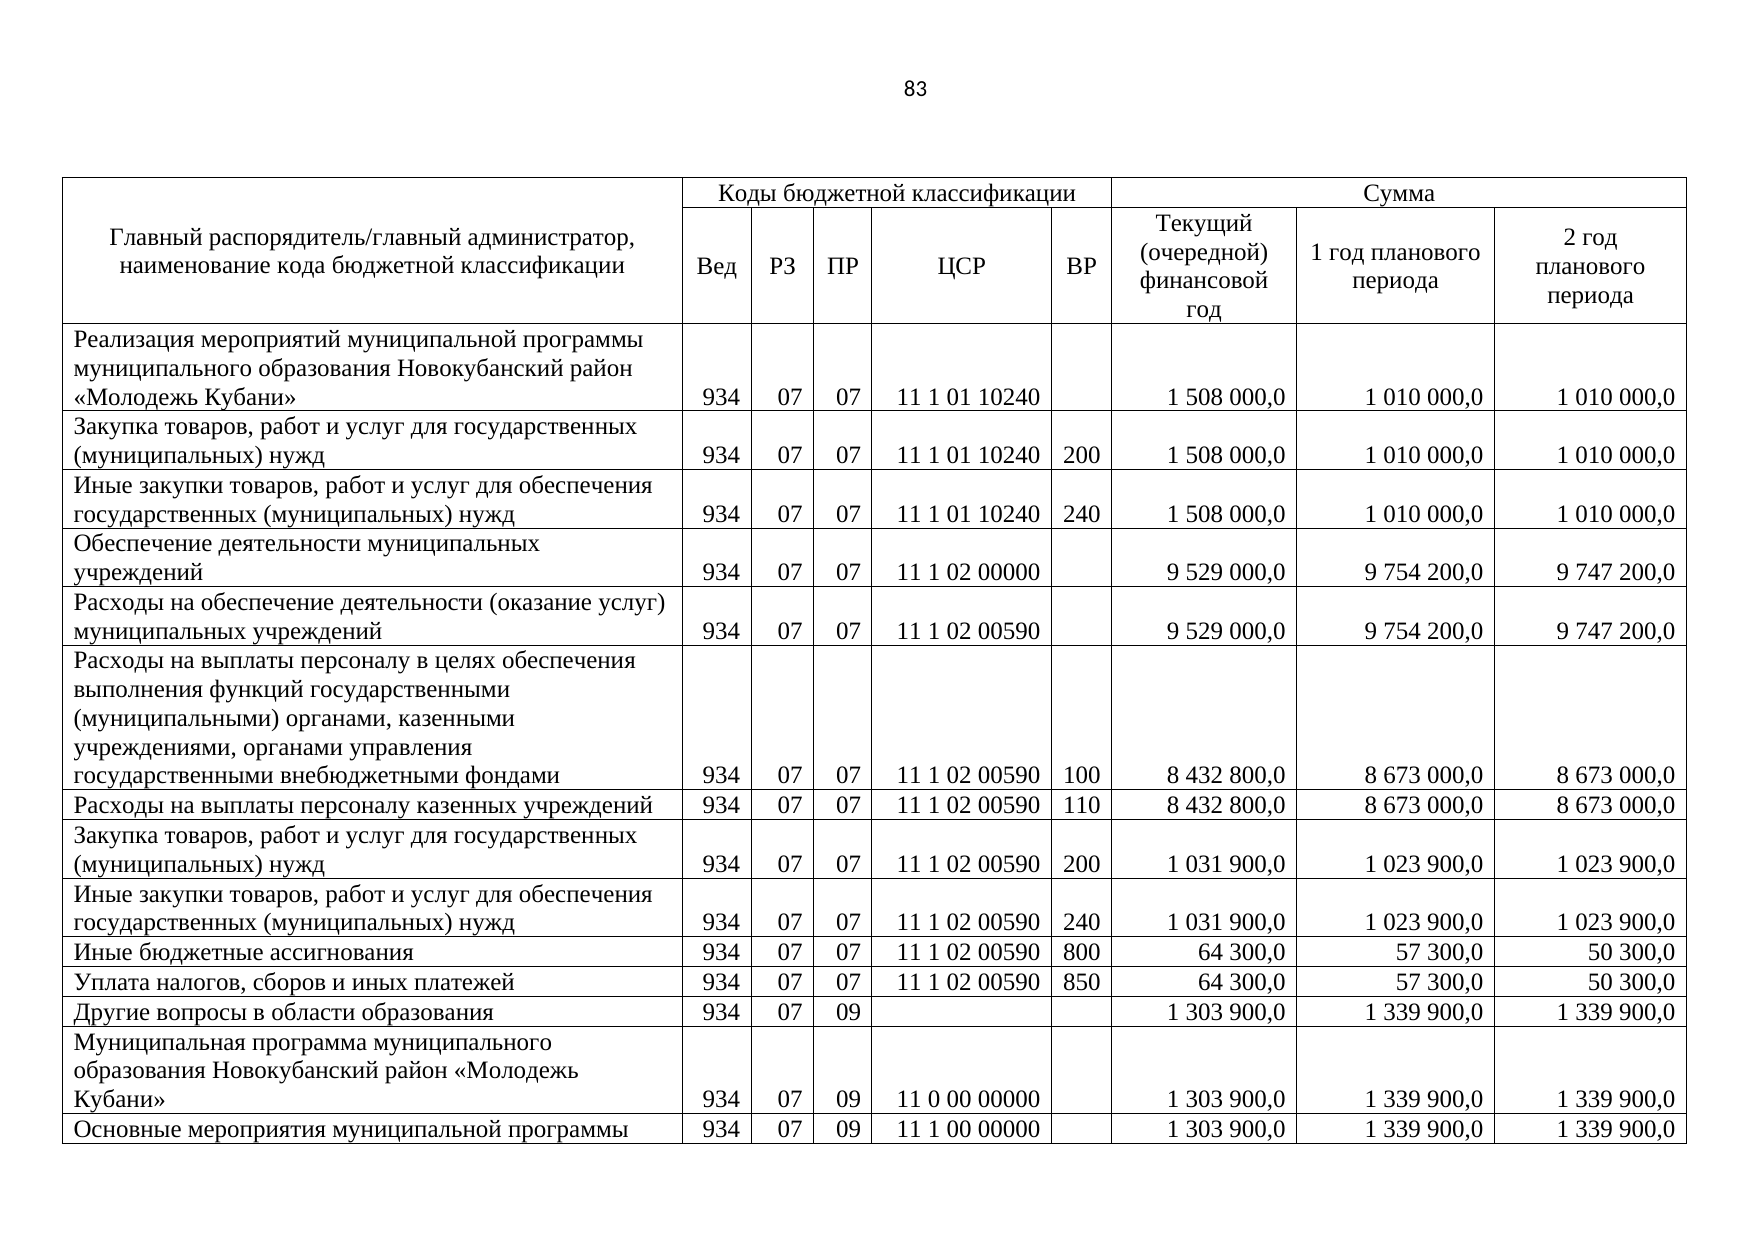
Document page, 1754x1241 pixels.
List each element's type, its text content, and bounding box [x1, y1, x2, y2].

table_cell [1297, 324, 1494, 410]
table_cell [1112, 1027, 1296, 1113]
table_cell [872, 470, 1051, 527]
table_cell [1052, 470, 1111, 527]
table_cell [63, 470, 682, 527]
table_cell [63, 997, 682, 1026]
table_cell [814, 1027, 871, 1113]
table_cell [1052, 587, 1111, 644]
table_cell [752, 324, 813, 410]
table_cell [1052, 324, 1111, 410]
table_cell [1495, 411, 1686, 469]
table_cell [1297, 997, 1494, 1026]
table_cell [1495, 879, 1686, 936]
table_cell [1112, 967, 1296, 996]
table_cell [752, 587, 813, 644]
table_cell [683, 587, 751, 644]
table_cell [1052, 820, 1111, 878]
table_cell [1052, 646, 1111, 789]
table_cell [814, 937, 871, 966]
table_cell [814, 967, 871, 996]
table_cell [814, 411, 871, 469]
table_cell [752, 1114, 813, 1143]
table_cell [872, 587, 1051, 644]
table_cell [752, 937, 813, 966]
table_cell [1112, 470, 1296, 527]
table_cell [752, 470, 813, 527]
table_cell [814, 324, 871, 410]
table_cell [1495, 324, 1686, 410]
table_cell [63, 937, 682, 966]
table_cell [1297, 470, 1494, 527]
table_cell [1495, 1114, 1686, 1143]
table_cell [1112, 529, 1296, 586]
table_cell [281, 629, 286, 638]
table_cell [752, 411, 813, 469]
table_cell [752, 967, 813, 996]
table_cell ПР [814, 208, 871, 323]
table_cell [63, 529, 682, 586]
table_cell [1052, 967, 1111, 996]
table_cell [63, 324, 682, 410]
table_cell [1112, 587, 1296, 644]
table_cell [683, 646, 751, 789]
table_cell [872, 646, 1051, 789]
table_cell ЦСР [872, 208, 1051, 323]
table_cell Текущий (очередной) финансовой год [1112, 208, 1296, 323]
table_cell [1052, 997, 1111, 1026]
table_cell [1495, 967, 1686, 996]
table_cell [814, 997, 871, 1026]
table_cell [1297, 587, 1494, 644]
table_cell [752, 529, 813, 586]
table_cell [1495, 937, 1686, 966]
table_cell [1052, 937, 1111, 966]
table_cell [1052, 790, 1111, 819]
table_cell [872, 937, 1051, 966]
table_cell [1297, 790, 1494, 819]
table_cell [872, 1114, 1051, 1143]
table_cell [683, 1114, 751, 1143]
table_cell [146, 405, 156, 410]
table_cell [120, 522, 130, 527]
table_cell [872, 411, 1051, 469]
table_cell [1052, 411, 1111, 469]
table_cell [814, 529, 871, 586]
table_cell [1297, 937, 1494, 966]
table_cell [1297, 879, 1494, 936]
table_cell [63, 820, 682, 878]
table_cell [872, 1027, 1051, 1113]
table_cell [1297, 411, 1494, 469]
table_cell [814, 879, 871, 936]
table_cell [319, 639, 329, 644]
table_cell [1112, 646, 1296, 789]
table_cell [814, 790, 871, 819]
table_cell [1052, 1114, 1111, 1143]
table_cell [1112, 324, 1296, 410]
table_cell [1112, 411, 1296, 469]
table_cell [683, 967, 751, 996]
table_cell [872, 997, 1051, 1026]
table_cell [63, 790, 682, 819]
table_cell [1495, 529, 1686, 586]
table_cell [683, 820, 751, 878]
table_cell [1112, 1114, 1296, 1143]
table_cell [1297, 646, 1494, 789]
table_cell РЗ [752, 208, 813, 323]
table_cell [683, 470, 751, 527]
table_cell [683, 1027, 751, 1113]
table_header Сумма [1112, 178, 1686, 207]
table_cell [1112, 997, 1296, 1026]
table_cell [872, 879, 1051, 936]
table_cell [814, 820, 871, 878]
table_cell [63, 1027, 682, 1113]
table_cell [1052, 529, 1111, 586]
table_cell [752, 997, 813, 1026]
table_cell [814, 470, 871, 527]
table_cell Вед [683, 208, 751, 323]
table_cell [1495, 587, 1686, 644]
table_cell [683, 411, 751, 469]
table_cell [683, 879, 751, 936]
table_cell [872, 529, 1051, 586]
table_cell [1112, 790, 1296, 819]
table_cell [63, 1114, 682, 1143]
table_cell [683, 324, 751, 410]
table_cell ВР [1052, 208, 1111, 323]
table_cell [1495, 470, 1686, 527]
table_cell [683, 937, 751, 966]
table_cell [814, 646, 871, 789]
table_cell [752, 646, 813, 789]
table_cell 1 год планового периода [1297, 208, 1494, 323]
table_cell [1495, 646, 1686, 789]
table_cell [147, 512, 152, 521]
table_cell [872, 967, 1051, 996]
table_header Главный распорядитель/главный администратор, наименование кода бюджетной классификации [63, 178, 682, 323]
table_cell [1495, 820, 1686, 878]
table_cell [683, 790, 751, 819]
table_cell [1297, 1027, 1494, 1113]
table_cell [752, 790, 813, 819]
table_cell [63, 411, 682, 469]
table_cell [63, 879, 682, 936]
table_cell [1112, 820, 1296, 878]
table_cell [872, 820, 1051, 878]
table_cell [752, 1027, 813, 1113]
table_header Коды бюджетной классификации [683, 178, 1111, 207]
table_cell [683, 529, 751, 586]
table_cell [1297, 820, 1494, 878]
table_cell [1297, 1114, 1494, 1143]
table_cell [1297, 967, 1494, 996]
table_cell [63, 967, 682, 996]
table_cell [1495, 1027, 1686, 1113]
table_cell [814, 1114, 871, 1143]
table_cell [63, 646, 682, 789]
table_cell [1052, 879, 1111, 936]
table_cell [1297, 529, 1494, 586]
table_cell 2 год планового периода [1495, 208, 1686, 323]
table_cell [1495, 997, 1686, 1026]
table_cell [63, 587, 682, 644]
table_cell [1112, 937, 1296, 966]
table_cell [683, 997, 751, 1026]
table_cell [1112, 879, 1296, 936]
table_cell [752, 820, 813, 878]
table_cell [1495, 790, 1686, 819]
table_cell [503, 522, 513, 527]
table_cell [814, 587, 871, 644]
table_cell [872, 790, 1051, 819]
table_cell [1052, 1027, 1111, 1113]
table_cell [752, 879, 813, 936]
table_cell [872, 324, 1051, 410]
